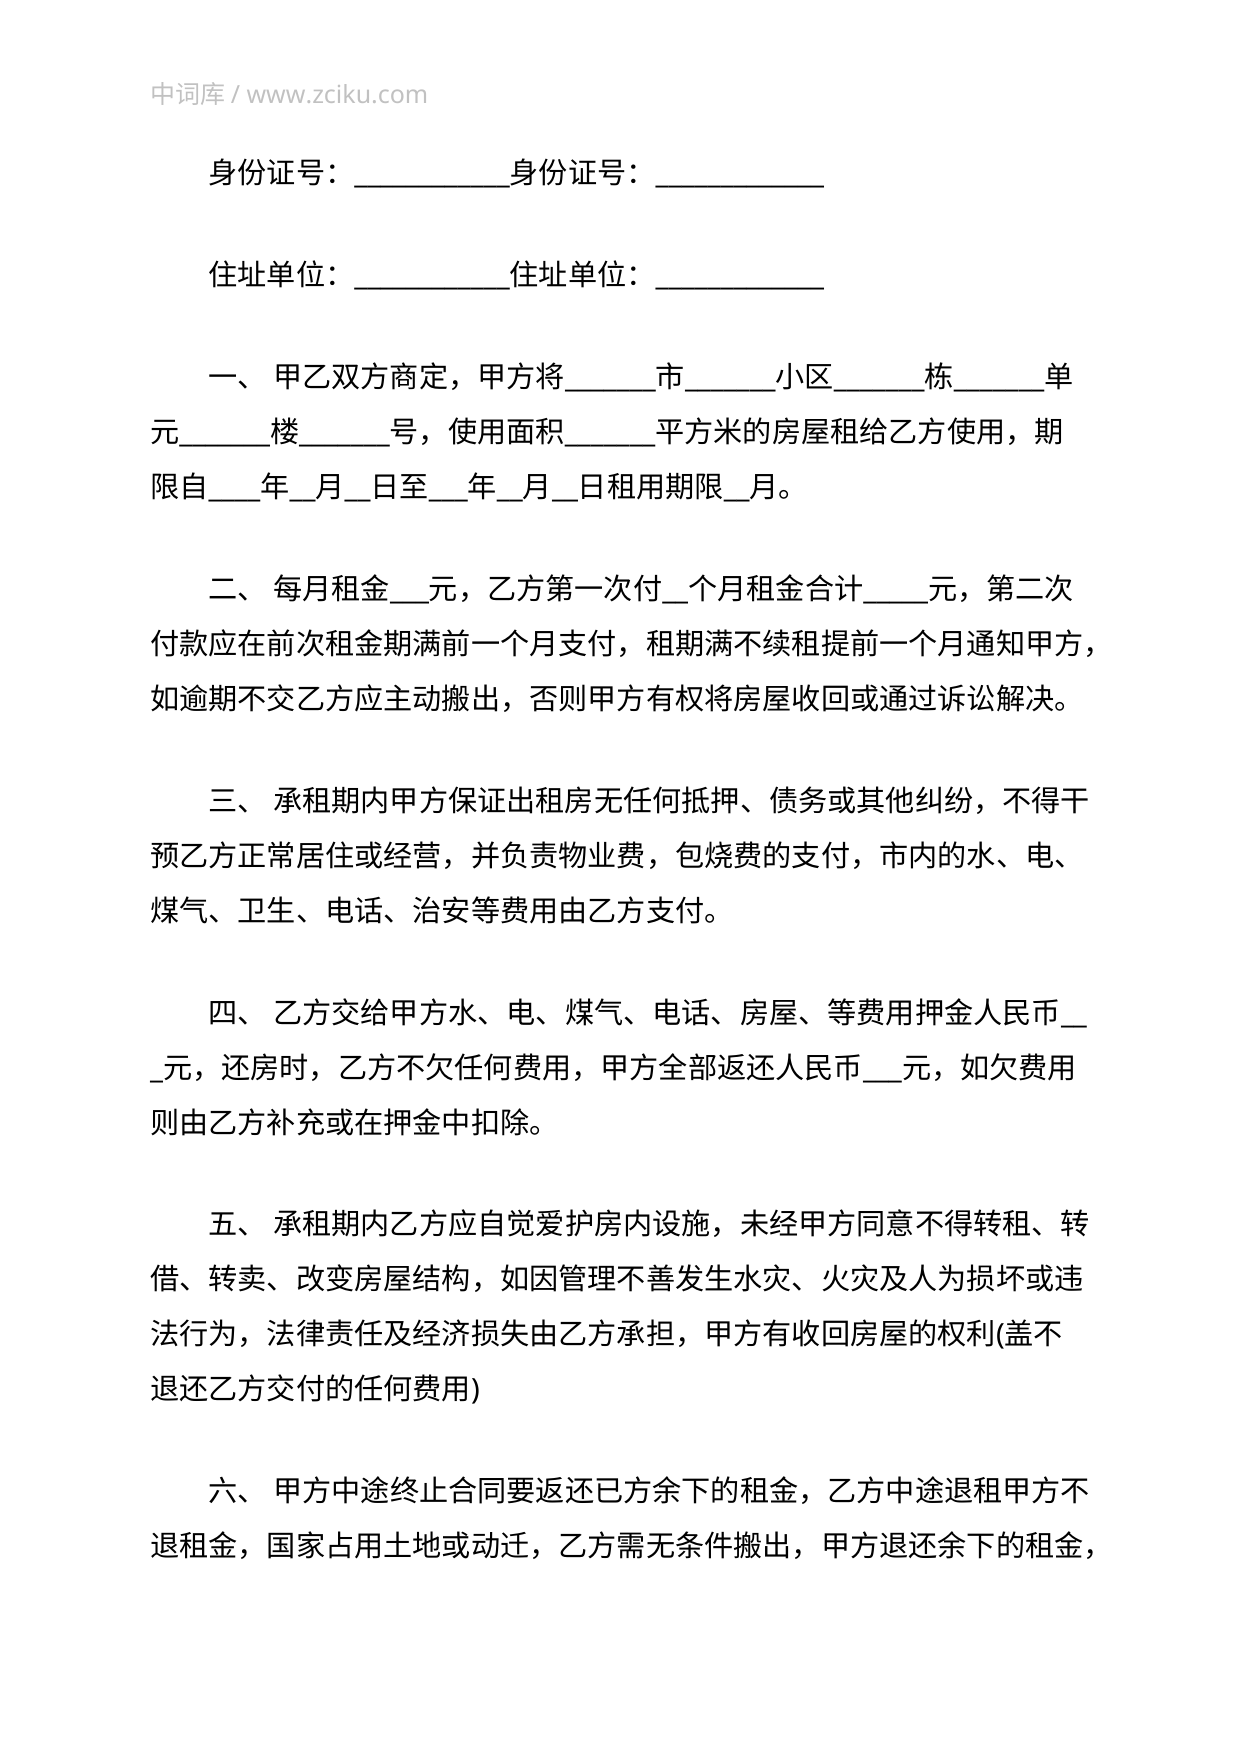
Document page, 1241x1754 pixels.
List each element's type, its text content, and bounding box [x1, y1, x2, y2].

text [150, 1468, 1090, 1565]
text 三、 承租期内甲方保证出租房无任何抵押、债务或其他纠纷，不得干预乙方正常居住或经营，并负责物业费，包烧费的支付，市内的水、电、煤气、卫生、电话、治安等费用由乙方支付。 [150, 778, 1090, 930]
text 四、 乙方交给甲方水、电、煤气、电话、房屋、等费用押金人民币___元，还房时，乙方不欠任何费用，甲方全部返还人民币___元，如欠费用则由乙方补充或在押金中扣除。 [150, 989, 1090, 1141]
text 住址单位：____________住址单位：_____________ [150, 252, 1090, 294]
text 身份证号：____________身份证号：_____________ [150, 150, 1090, 192]
text 一、 甲乙双方商定，甲方将_______市_______小区_______栋_______单元_______楼_______号，使用面积_______平方米的房屋租给乙方使用，期限自____年__月__日至___年__月__日租用期限__月。 [150, 354, 1090, 506]
text 二、 每月租金___元，乙方第一次付__个月租金合计_____元，第二次付款应在前次租金期满前一个月支付，租期满不续租提前一个月通知甲方，如逾期不交乙方应主动搬出，否则甲方有权将房屋收回或通过诉讼解决。 [150, 566, 1090, 718]
text 五、 承租期内乙方应自觉爱护房内设施，未经甲方同意不得转租、转借、转卖、改变房屋结构，如因管理不善发生水灾、火灾及人为损坏或违法行为，法律责任及经济损失由乙方承担，甲方有收回房屋的权利(盖不退还乙方交付的任何费用) [150, 1201, 1090, 1408]
